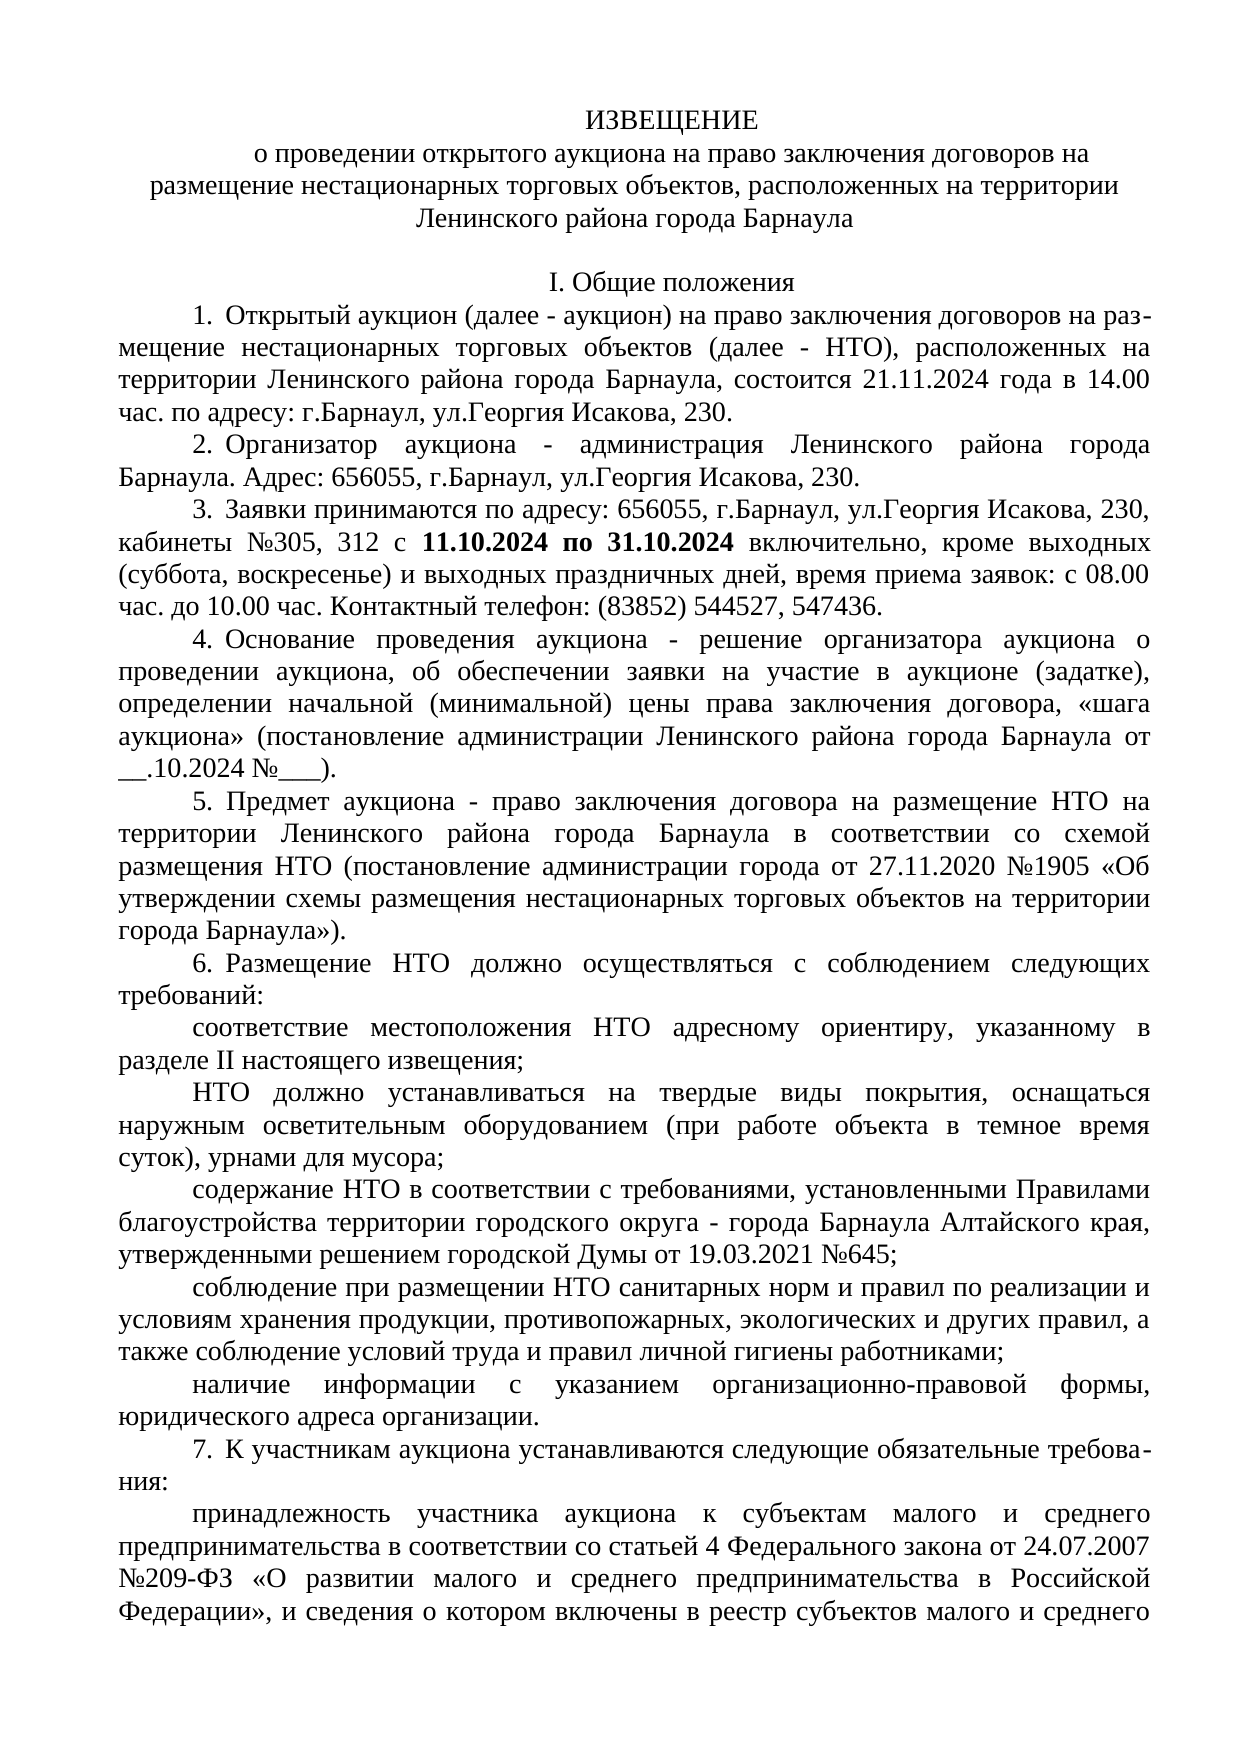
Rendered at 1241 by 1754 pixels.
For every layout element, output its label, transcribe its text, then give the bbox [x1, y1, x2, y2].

text 4. Основание проведения аукциона - решение организатора аукциона о проведении аукциона, об обеспечении заявки на участие в аукционе (задатке), определении начальной (минимальной) цены права заключения договора, «шага аукциона» (постановление администрации Ленинского района города Барнаула от __.10.2024 №___). [118, 622, 1152, 784]
text ИЗВЕЩЕНИЕ [118, 103, 1152, 136]
text 5. Предмет аукциона - право заключения договора на размещение НТО на территории Ленинского района города Барнаула в соответствии со схемой размещения НТО (постановление администрации города от 27.11.2020 №1905 «Об утверждении схемы размещения нестационарных торговых объектов на территории города Барнаула»). [118, 784, 1152, 946]
text соответствие местоположения НТО адресному ориентиру, указанному в разделе II настоящего извещения; [118, 1011, 1152, 1075]
text 3. Заявки принимаются по адресу: 656055, г.Барнаул, ул.Георгия Исакова, 230, кабинеты №305, 312 с 11.10.2024 по 31.10.2024 включительно, кроме выходных (суббота, воскресенье) и выходных праздничных дней, время приема заявок: с 08.00 час. до 10.00 час. Контактный телефон: (83852) 544527, 547436. [118, 492, 1152, 622]
text содержание НТО в соответствии с требованиями, установленными Правилами благоустройства территории городского округа - города Барнаула Алтайского края, утвержденными решением городской Думы от 19.03.2021 №645; [118, 1172, 1152, 1270]
text соблюдение при размещении НТО санитарных норм и правил по реализации и условиям хранения продукции, противопожарных, экологических и других правил, а также соблюдение условий труда и правил личной гигиены работниками; [118, 1270, 1152, 1367]
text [118, 1496, 1152, 1626]
text о проведении открытого аукциона на право заключения договоров на размещение нестационарных торговых объектов, расположенных на территории Ленинского района города Барнаула [118, 136, 1152, 233]
text 2. Организатор аукциона - администрация Ленинского района города Барнаула. Адрес: 656055, г.Барнаул, ул.Георгия Исакова, 230. [118, 427, 1152, 492]
text 1. Открытый аукцион (далее - аукцион) на право заключения договоров на размещение нестационарных торговых объектов (далее - НТО), расположенных на территории Ленинского района города Барнаула, состоится 21.11.2024 года в 14.00 час. по адресу: г.Барнаул, ул.Георгия Исакова, 230. [118, 298, 1152, 427]
text наличие информации с указанием организационно-правовой формы, юридического адреса организации. [118, 1367, 1152, 1432]
text 7. К участникам аукциона устанавливаются следующие обязательные требования: [118, 1432, 1152, 1496]
text I. Общие положения [118, 265, 1152, 298]
text 6. Размещение НТО должно осуществляться с соблюдением следующих требований: [118, 946, 1152, 1011]
text НТО должно устанавливаться на твердые виды покрытия, оснащаться наружным осветительным оборудованием (при работе объекта в темное время суток), урнами для мусора; [118, 1075, 1152, 1172]
